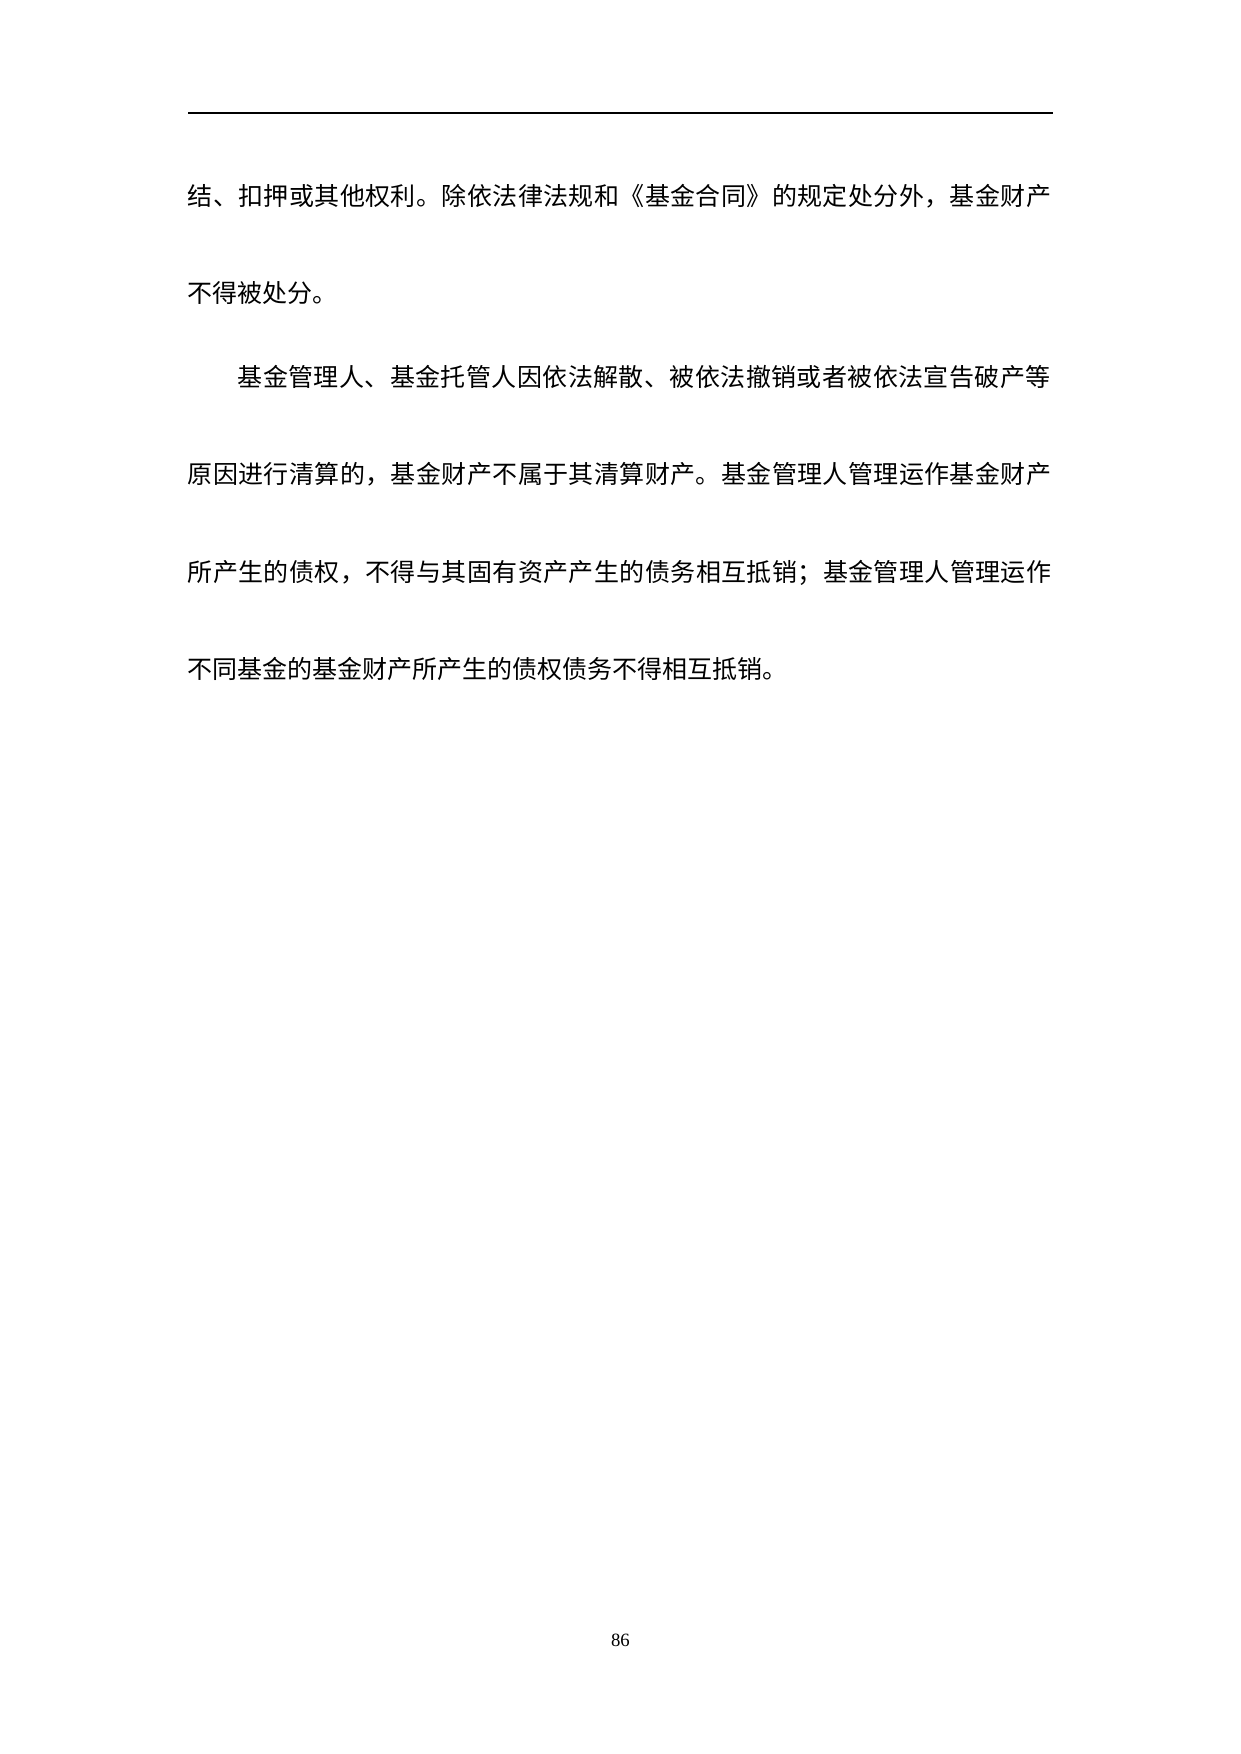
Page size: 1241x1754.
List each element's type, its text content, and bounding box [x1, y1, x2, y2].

text 基金管理人、基金托管人因依法解散、被依法撤销或者被依法宣告破产等原因进行清算的，基金财产不属于其清算财产。基金管理人管理运作基金财产所产生的债权，不得与其固有资产产生的债务相互抵销；基金管理人管理运作不同基金的基金财产所产生的债权债务不得相互抵销。 [187, 343, 1053, 700]
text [187, 162, 1053, 324]
